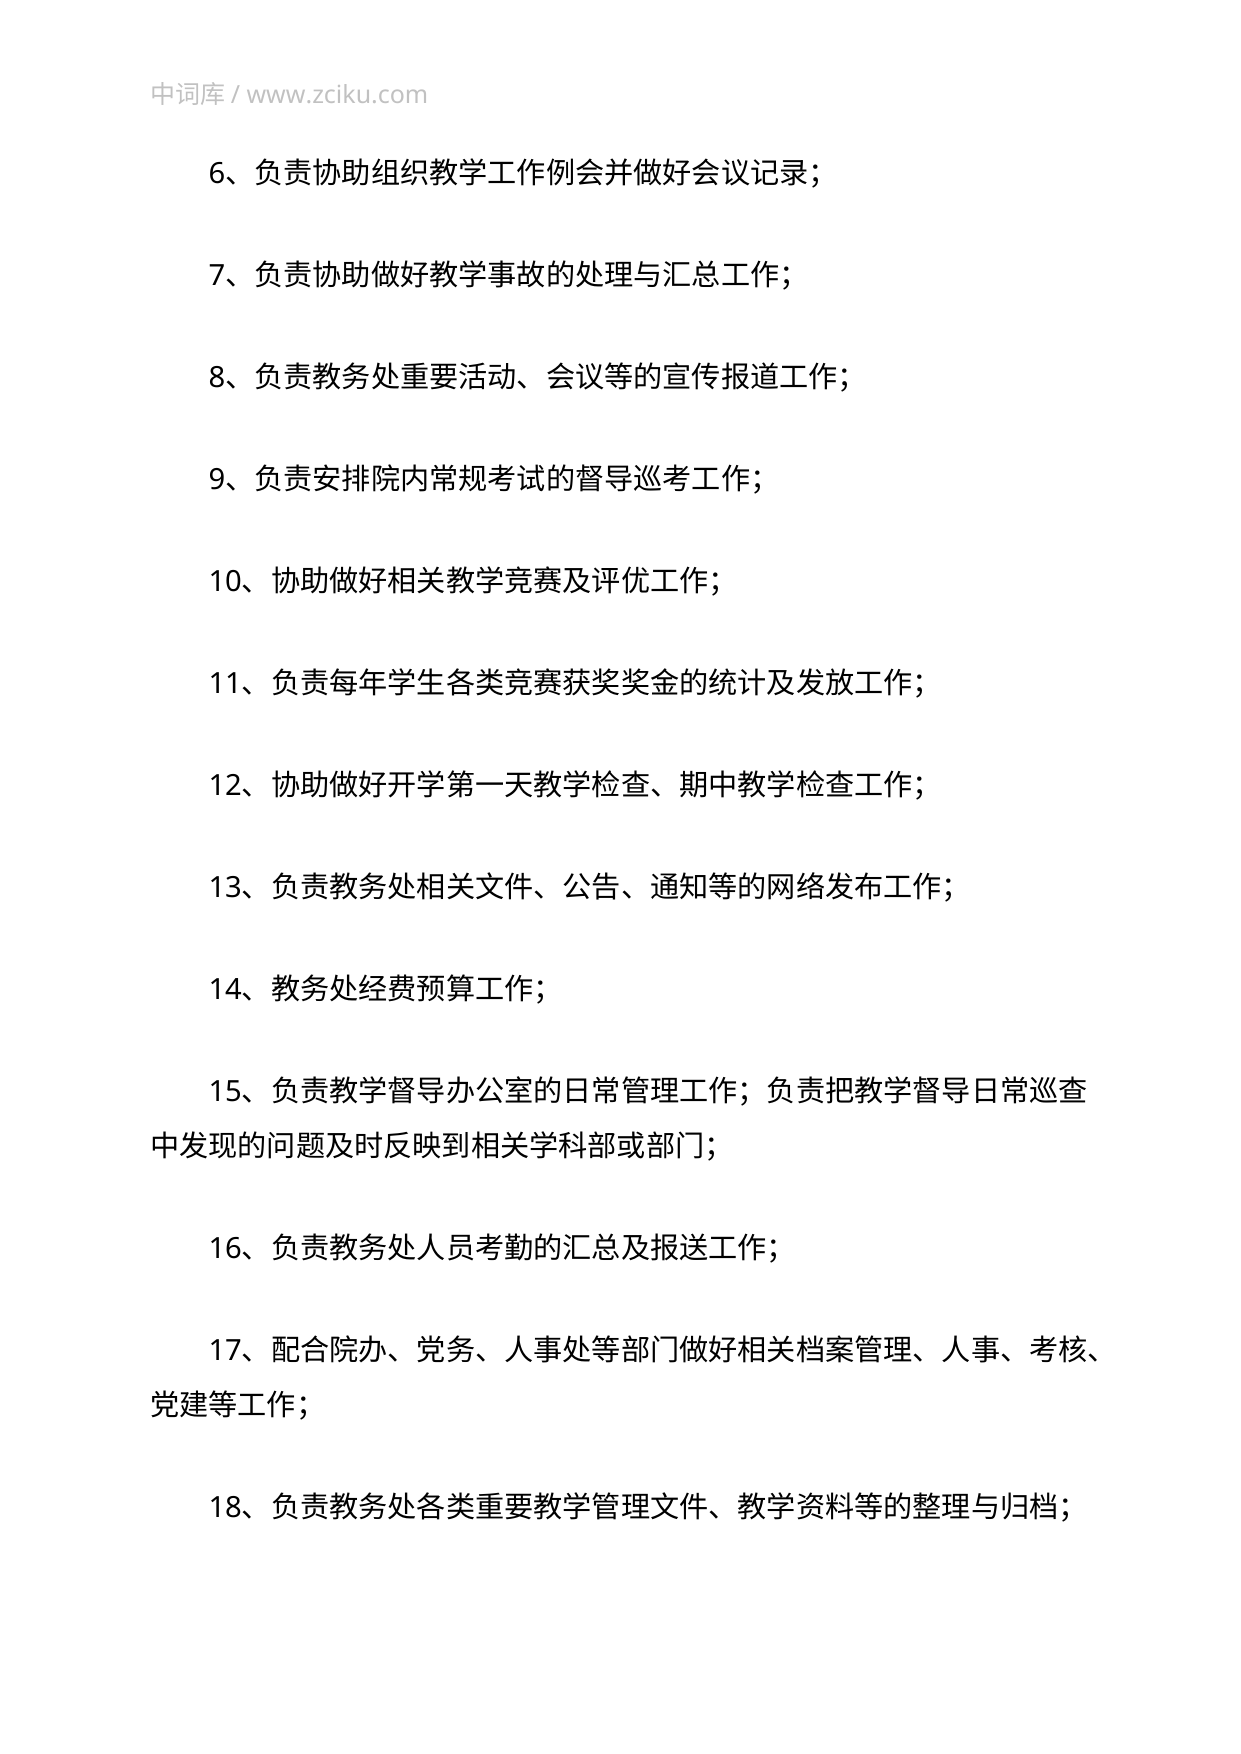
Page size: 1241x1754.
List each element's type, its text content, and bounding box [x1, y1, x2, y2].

text 8、负责教务处重要活动、会议等的宣传报道工作； [150, 354, 1090, 396]
text 7、负责协助做好教学事故的处理与汇总工作； [150, 252, 1090, 294]
text 16、负责教务处人员考勤的汇总及报送工作； [150, 1224, 1090, 1267]
text 18、负责教务处各类重要教学管理文件、教学资料等的整理与归档； [150, 1483, 1090, 1526]
text 6、负责协助组织教学工作例会并做好会议记录； [150, 150, 1090, 192]
text 10、协助做好相关教学竞赛及评优工作； [150, 558, 1090, 600]
text 9、负责安排院内常规考试的督导巡考工作； [150, 456, 1090, 498]
text 17、配合院办、党务、人事处等部门做好相关档案管理、人事、考核、党建等工作； [150, 1327, 1090, 1424]
text 12、协助做好开学第一天教学检查、期中教学检查工作； [150, 762, 1090, 804]
text 14、教务处经费预算工作； [150, 966, 1090, 1008]
text 13、负责教务处相关文件、公告、通知等的网络发布工作； [150, 864, 1090, 906]
text 11、负责每年学生各类竞赛获奖奖金的统计及发放工作； [150, 660, 1090, 702]
text 15、负责教学督导办公室的日常管理工作；负责把教学督导日常巡查中发现的问题及时反映到相关学科部或部门； [150, 1068, 1090, 1165]
